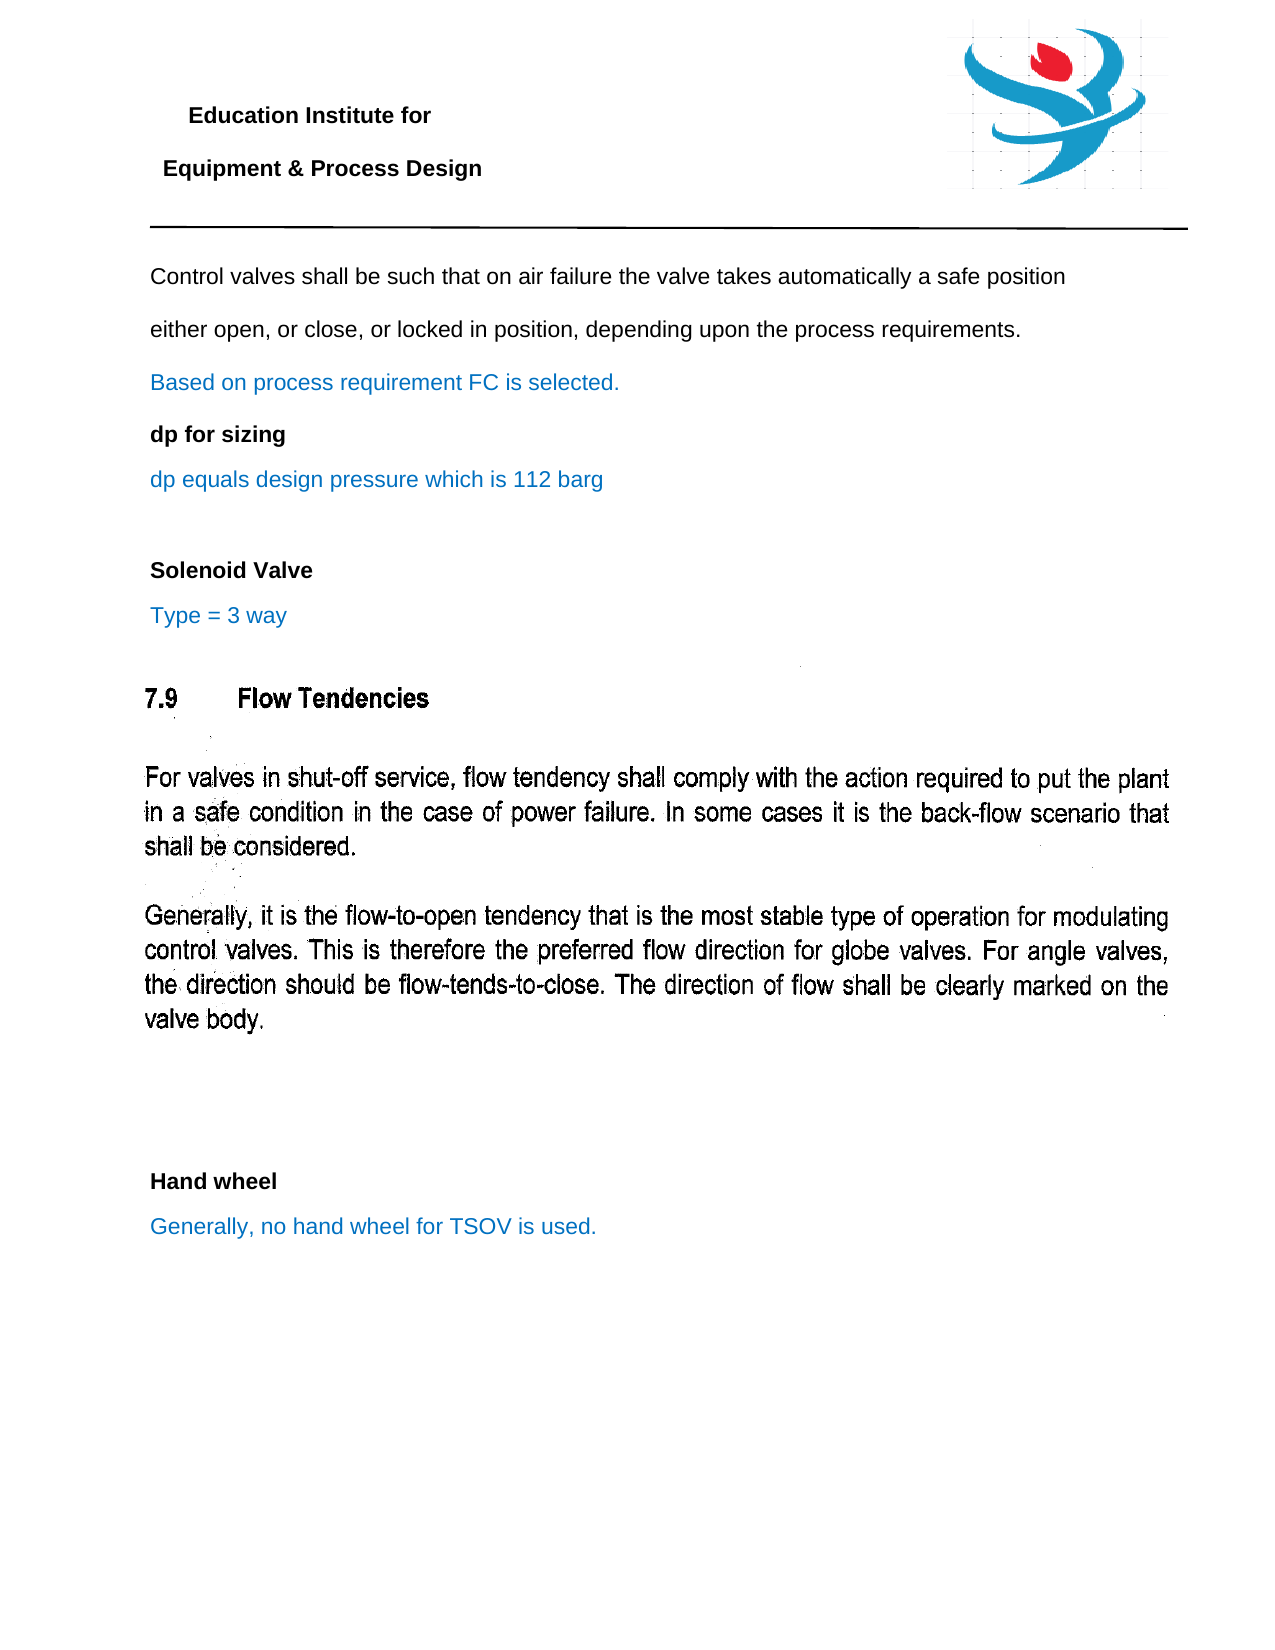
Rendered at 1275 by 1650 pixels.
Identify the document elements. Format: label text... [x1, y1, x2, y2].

text Generally, no hand wheel for TSOV is used. [150, 1213, 1125, 1239]
text Based on process requirement FC is selected. [150, 369, 1125, 395]
text dp for sizing [150, 421, 1125, 448]
text Solenoid Valve [150, 557, 1125, 583]
text either open, or close, or locked in position, depending upon the process requirements. [150, 316, 1125, 342]
text Control valves shall be such that on air failure the valve takes automatically a safe position [150, 263, 1125, 289]
text dp equals design pressure which is 112 barg [150, 466, 1125, 493]
text Hand wheel [150, 1168, 1125, 1194]
picture [122, 655, 1214, 1057]
text Type = 3 way [150, 602, 1125, 628]
picture [947, 19, 1169, 189]
